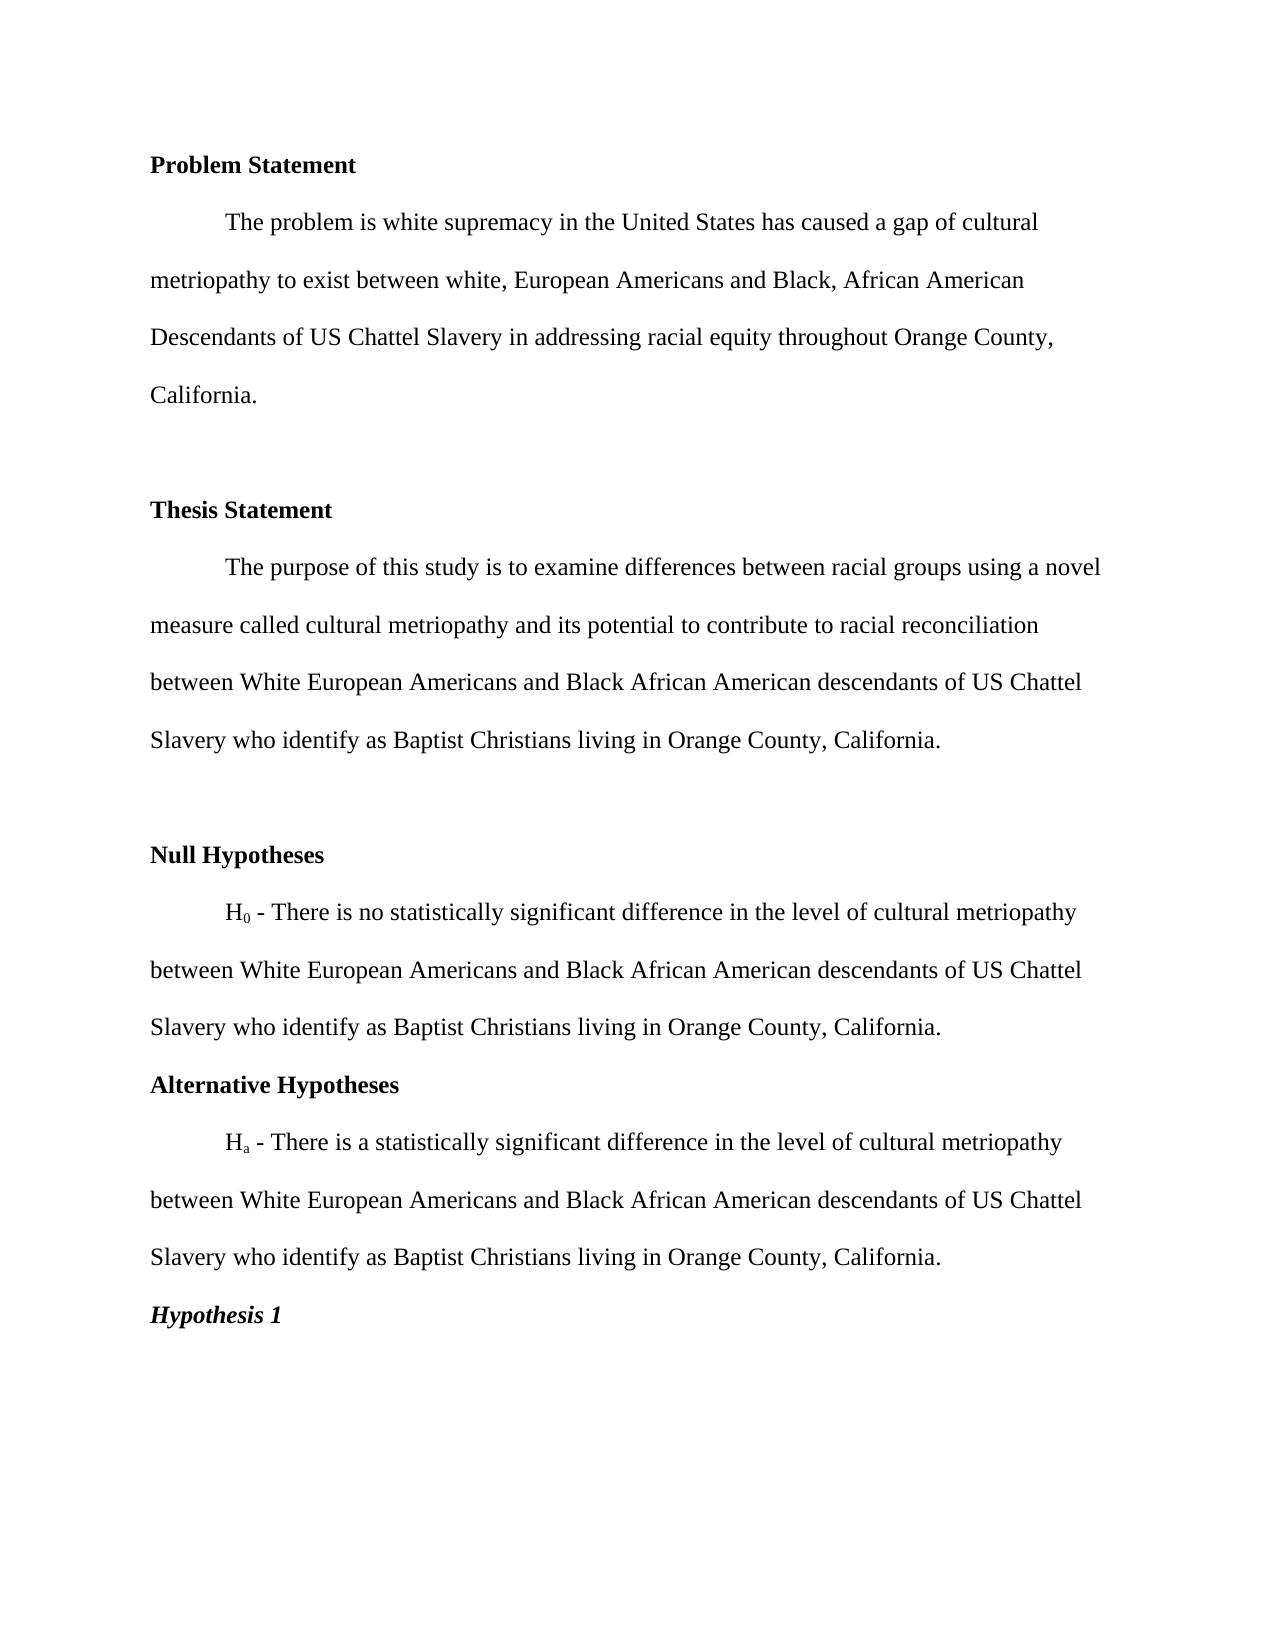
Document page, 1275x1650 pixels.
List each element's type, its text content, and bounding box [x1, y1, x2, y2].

text Problem Statement [150, 150, 1125, 179]
text H0 - There is no statistically significant difference in the level of cultural metriopathy between White European Americans and Black African American descendants of US Chattel Slavery who identify as Baptist Christians living in Orange County, California. [150, 897, 1125, 1041]
text The purpose of this study is to examine differences between racial groups using a novel measure called cultural metriopathy and its potential to contribute to racial reconciliation between White European Americans and Black African American descendants of US Chattel Slavery who identify as Baptist Christians living in Orange County, California. [150, 552, 1125, 754]
text Alternative Hypotheses [150, 1070, 1125, 1099]
text Thesis Statement [150, 495, 1125, 524]
text Ha - There is a statistically significant difference in the level of cultural metriopathy between White European Americans and Black African American descendants of US Chattel Slavery who identify as Baptist Christians living in Orange County, California. [150, 1127, 1125, 1271]
text The problem is white supremacy in the United States has caused a gap of cultural metriopathy to exist between white, European Americans and Black, African American Descendants of US Chattel Slavery in addressing racial equity throughout Orange County, California. [150, 207, 1125, 409]
text Hypothesis 1 [150, 1300, 1125, 1329]
text Null Hypotheses [150, 840, 1125, 869]
